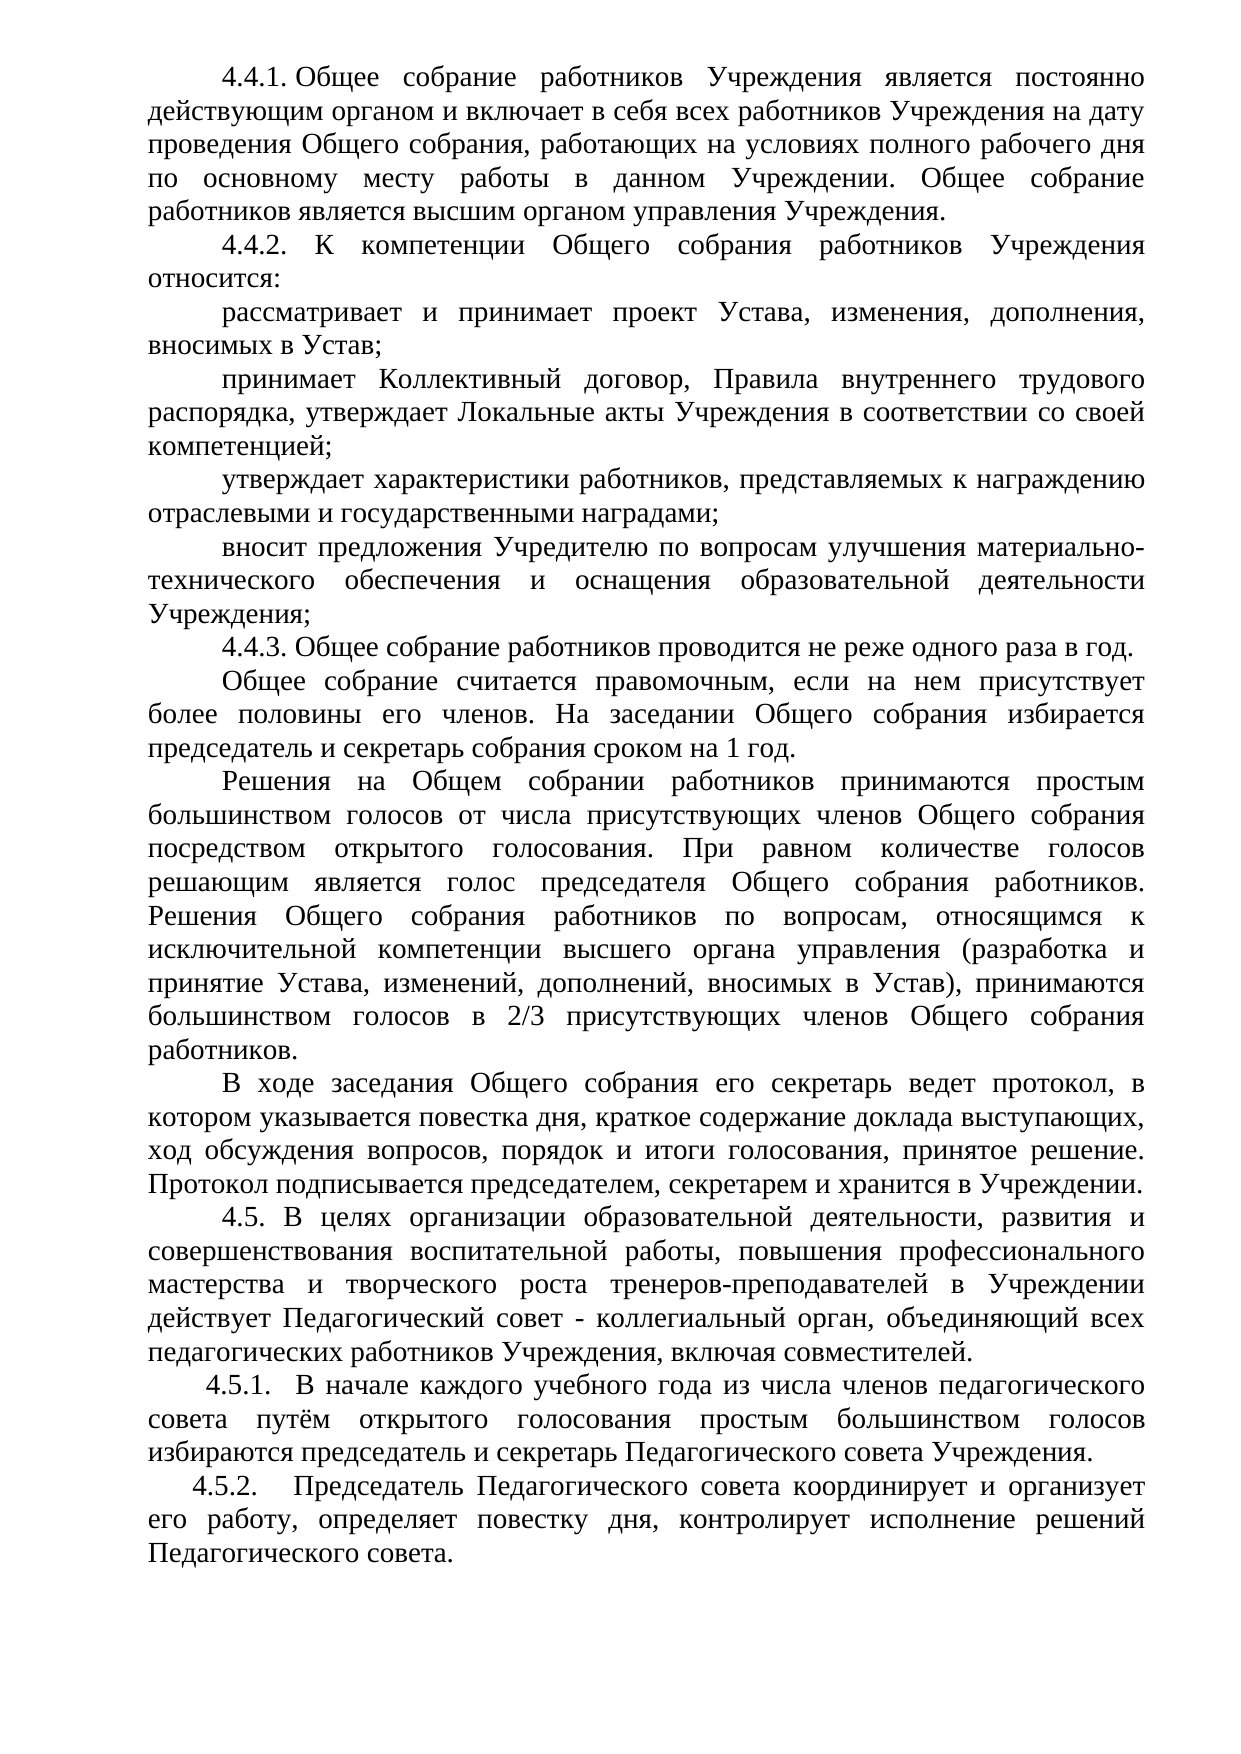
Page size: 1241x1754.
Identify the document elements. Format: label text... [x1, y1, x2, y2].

list Общее собрание работников Учреждения является постоянно действующим органом и включает в себя всех работников Учреждения на дату проведения Общего собрания, работающих на условиях полного рабочего дня по основному месту работы в данном Учреждении. Общее собрание работников является высшим органом управления Учреждения. [148, 59, 1146, 227]
text В ходе заседания Общего собрания его секретарь ведет протокол, в котором указывается повестка дня, краткое содержание доклада выступающих, ход обсуждения вопросов, порядок и итоги голосования, принятое решение. Протокол подписывается председателем, секретарем и хранится в Учреждении. [148, 1065, 1146, 1199]
text Общее собрание считается правомочным, если на нем присутствует более половины его членов. На заседании Общего собрания избирается председатель и секретарь собрания сроком на 1 год. [148, 663, 1146, 763]
text утверждает характеристики работников, представляемых к награждению отраслевыми и государственными наградами; [148, 462, 1146, 529]
text рассматривает и принимает проект Устава, изменения, дополнения, вносимых в Устав; [148, 294, 1146, 361]
text 4.4.2. К компетенции Общего собрания работников Учреждения относится: [148, 227, 1146, 294]
text Решения на Общем собрании работников принимаются простым большинством голосов от числа присутствующих членов Общего собрания посредством открытого голосования. При равном количестве голосов решающим является голос председателя Общего собрания работников. Решения Общего собрания работников по вопросам, относящимся к исключительной компетенции высшего органа управления (разработка и принятие Устава, изменений, дополнений, вносимых в Устав), принимаются большинством голосов в 2/3 присутствующих членов Общего собрания работников. [148, 763, 1146, 1065]
list Председатель Педагогического совета координирует и организует его работу, определяет повестку дня, контролирует исполнение решений Педагогического совета. [148, 1468, 1146, 1568]
text 4.4.3. Общее собрание работников проводится не реже одного раза в год. [148, 629, 1146, 663]
text вносит предложения Учредителю по вопросам улучшения материально-технического обеспечения и оснащения образовательной деятельности Учреждения; [148, 529, 1146, 629]
text 4.5. В целях организации образовательной деятельности, развития и совершенствования воспитательной работы, повышения профессионального мастерства и творческого роста тренеров-преподавателей в Учреждении действует Педагогический совет - коллегиальный орган, объединяющий всех педагогических работников Учреждения, включая совместителей. [148, 1199, 1146, 1367]
text принимает Коллективный договор, Правила внутреннего трудового распорядка, утверждает Локальные акты Учреждения в соответствии со своей компетенцией; [148, 361, 1146, 462]
list В начале каждого учебного года из числа членов педагогического совета путём открытого голосования простым большинством голосов избираются председатель и секретарь Педагогического совета Учреждения. [148, 1367, 1146, 1468]
